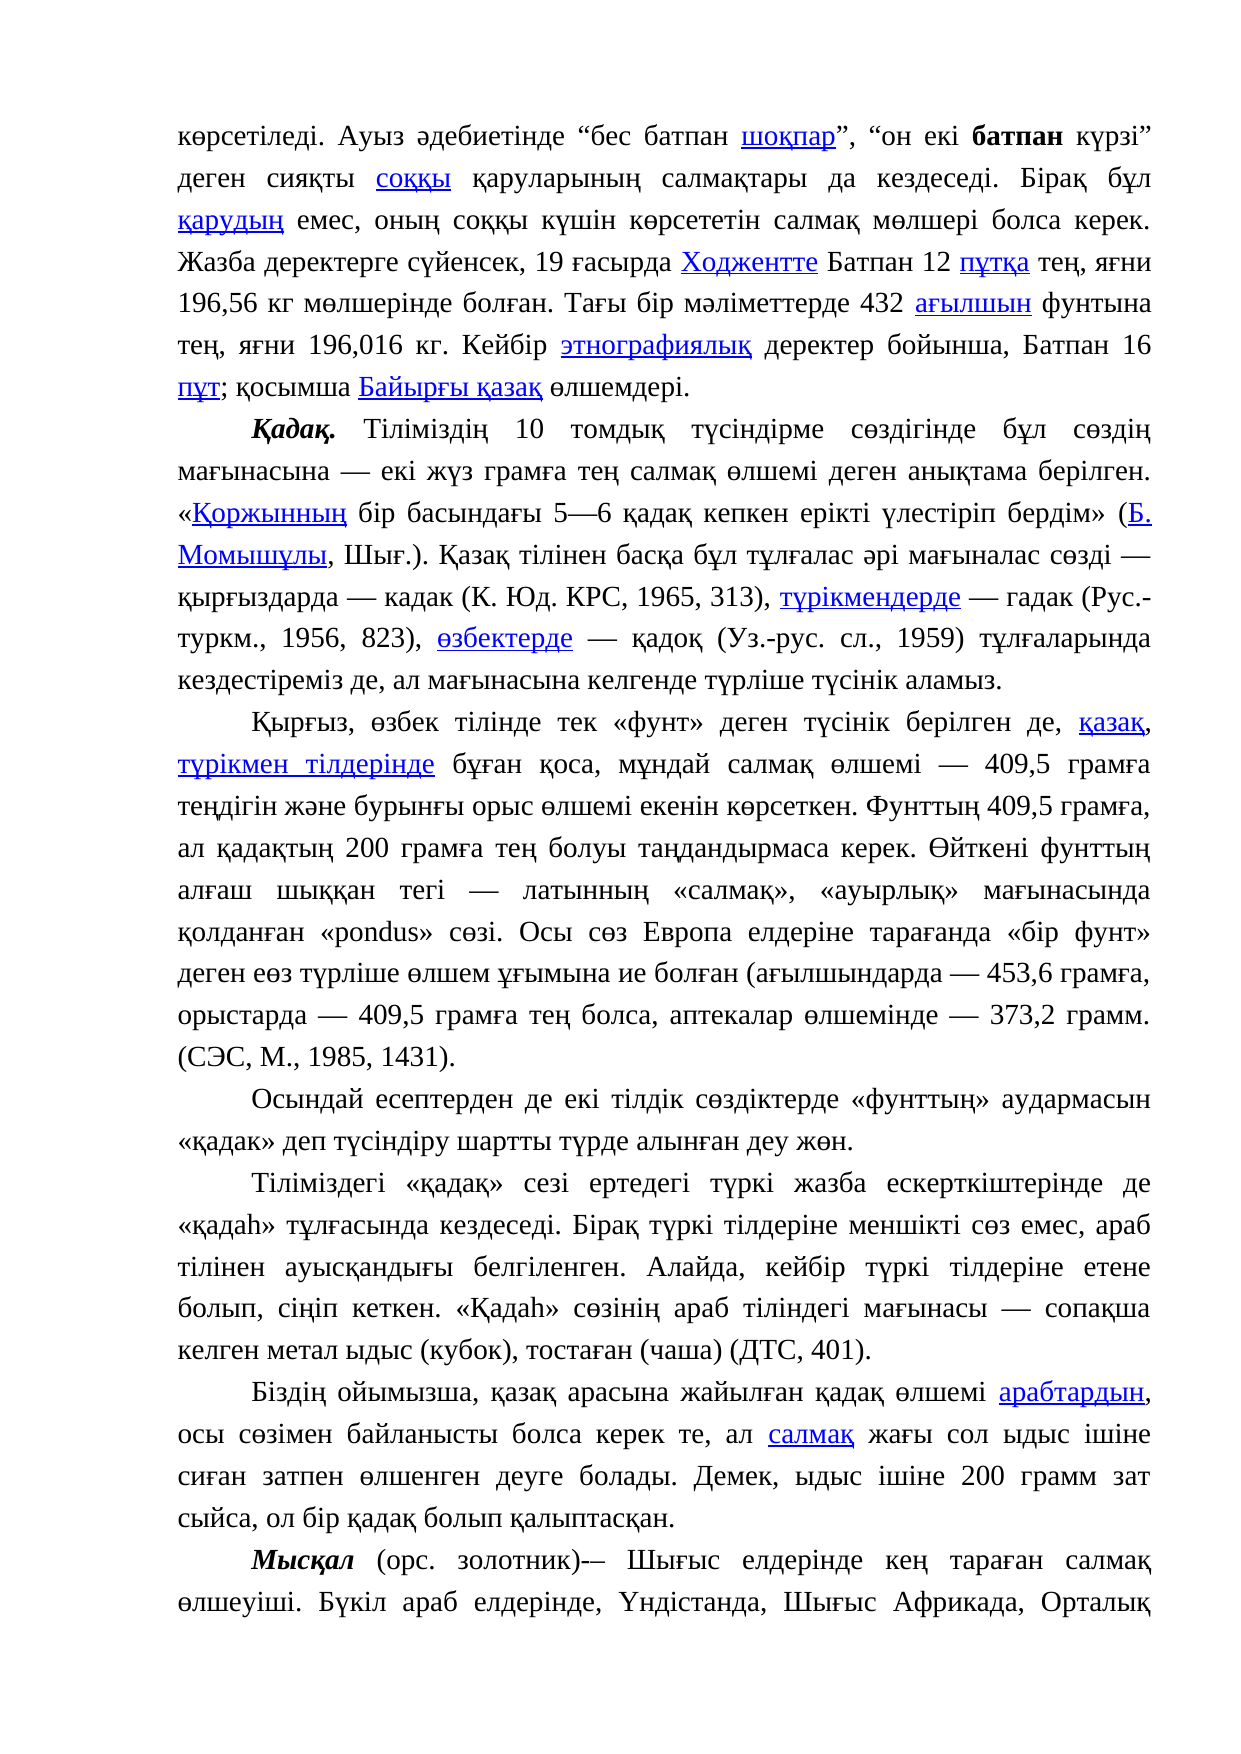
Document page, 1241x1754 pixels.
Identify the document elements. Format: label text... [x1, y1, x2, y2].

text Біздің ойымызша, қазақ арасына жайылған қадақ өлшемі арабтардын, осы сөзімен байланысты болса керек те, ал салмақ жағы сол ыдыс ішіне сиған затпен өлшенген деуге болады. Демек, ыдыс ішіне 200 грамм зат сыйса, ол бір қадақ болып қалыптасқан. [177, 1374, 1152, 1533]
text Қырғыз, өзбек тілінде тек «фунт» деген түсінік берілген де, қазақ, түрікмен тілдерінде бұған қоса, мұндай салмақ өлшемі — 409,5 грамға теңдігін және бурынғы орыс өлшемі екенін көрсеткен. Фунттың 409,5 грамға, ал қадақтың 200 грамға тең болуы таңдандырмаса керек. Өйткені фунттың алғаш шыққан тегі — латынның «салмақ», «ауырлық» мағынасында қолданған «pondus» сөзі. Осы сөз Европа елдеріне тарағанда «бір фунт» деген еөз түрліше өлшем ұғымына ие болған (ағылшындарда — 453,6 грамға, орыстарда — 409,5 грамға тең болса, аптекалар өлшемінде — 373,2 грамм. (СЭС, М., 1985, 1431). [177, 704, 1152, 1073]
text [177, 1542, 1152, 1617]
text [177, 118, 1152, 403]
text Осындай есептерден де екі тілдік сөздіктерде «фунттың» аудармасын «қадак» деп түсіндіру шартты түрде алынған деу жөн. [177, 1081, 1152, 1157]
text Қадақ. Тіліміздің 10 томдық түсіндірме сөздігінде бұл сөздің мағынасына — екі жүз грамға тең салмақ өлшемі деген анықтама берілген. «Қоржынның бір басындағы 5—6 қадақ кепкен ерікті үлестіріп бердім» (Б. Момышұлы, Шығ.). Қазақ тілінен басқа бұл тұлғалас әрі мағыналас сөзді — қырғыздарда — кадак (К. Юд. КРС, 1965, 313), түрікмендерде — гадак (Рус.-туркм., 1956, 823), өзбектерде — қадоқ (Уз.-рус. сл., 1959) тұлғаларында кездестіреміз де, ал мағынасына келгенде түрліше түсінік аламыз. [177, 411, 1152, 696]
text Тіліміздегі «қадақ» сезі ертедегі түркі жазба ескерткіштерінде де «қадаһ» тұлғасында кездеседі. Бірақ түркі тілдеріне меншікті сөз емес, араб тілінен ауысқандығы белгіленген. Алайда, кейбір түркі тілдеріне етене болып, сіңіп кеткен. «Қадаһ» сөзінің араб тіліндегі мағынасы — сопақша келген метал ыдыс (кубок), тостаған (чаша) (ДТС, 401). [177, 1165, 1152, 1366]
